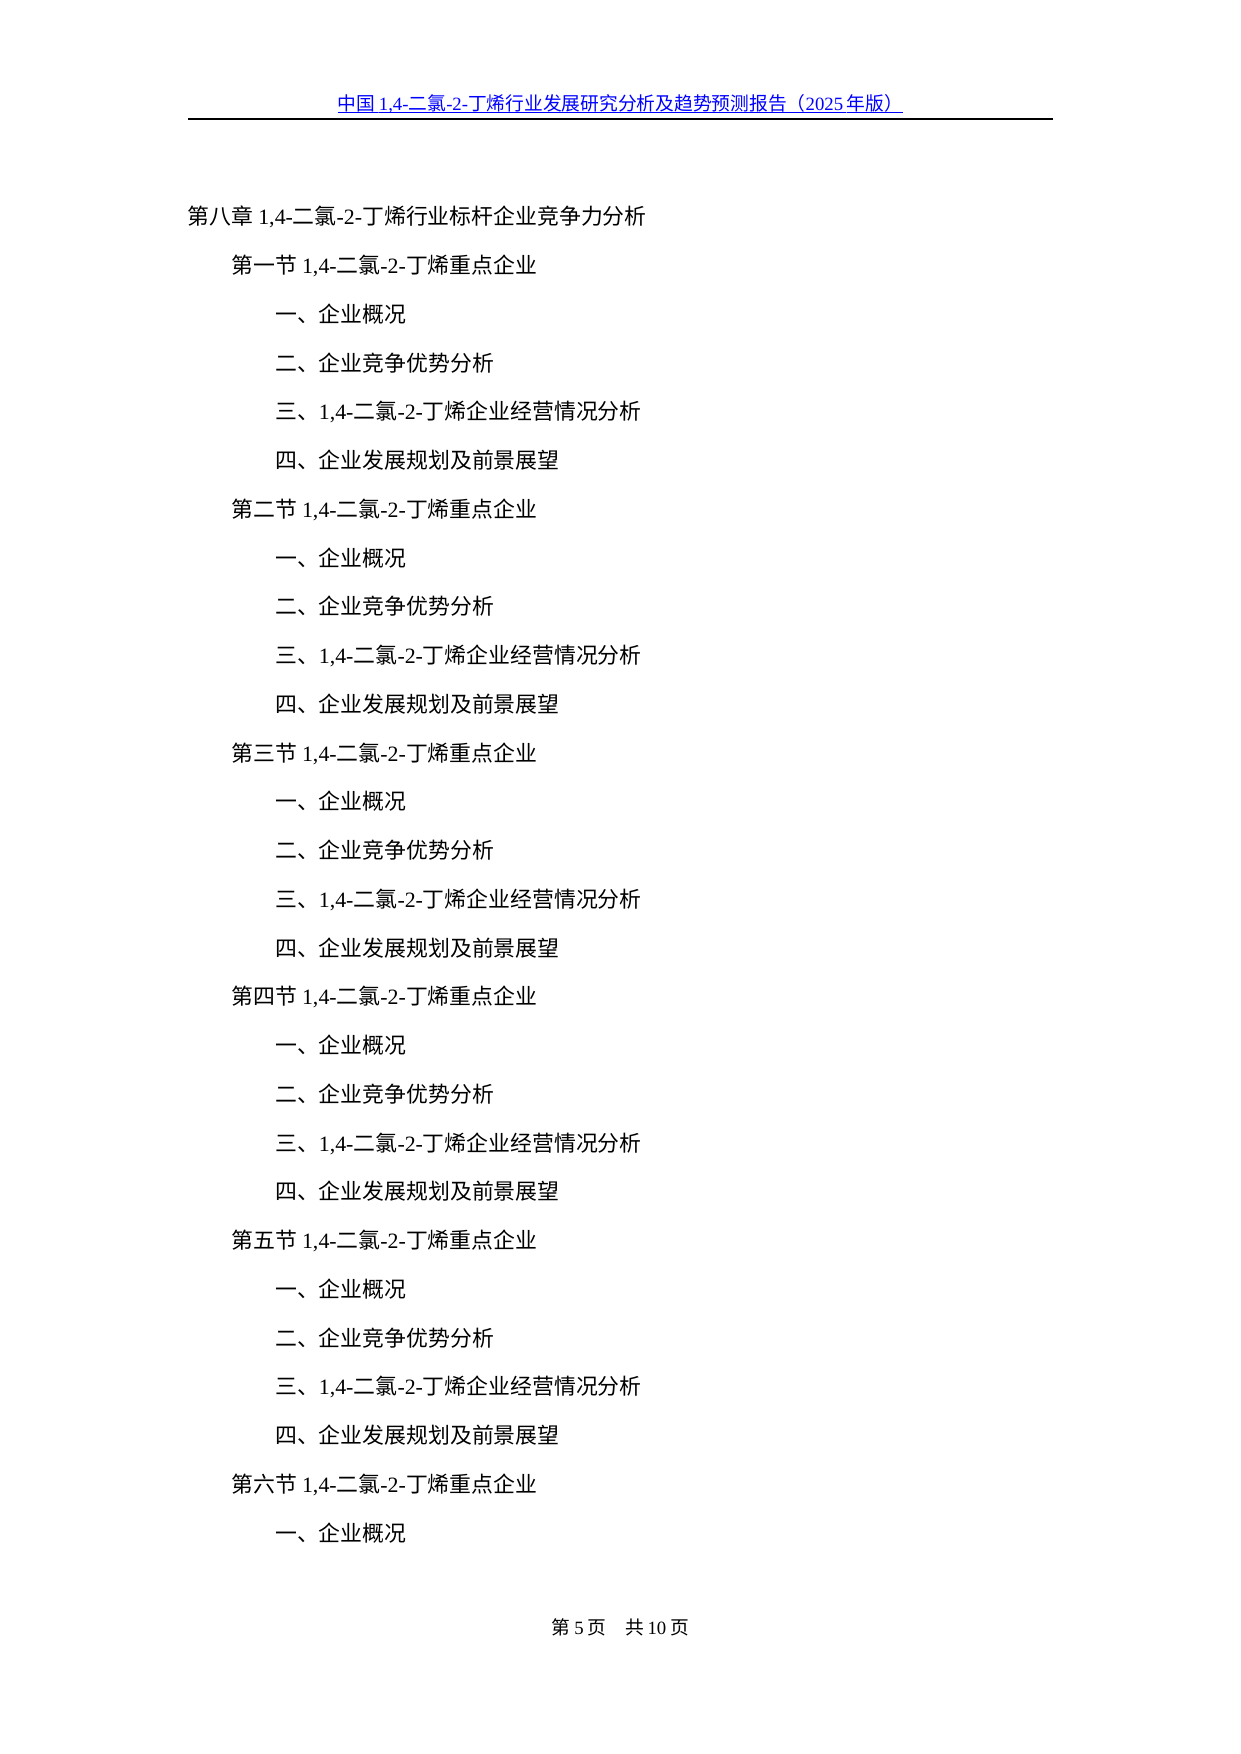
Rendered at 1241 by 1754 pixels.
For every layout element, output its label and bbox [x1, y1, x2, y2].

text [187, 150, 1053, 1548]
